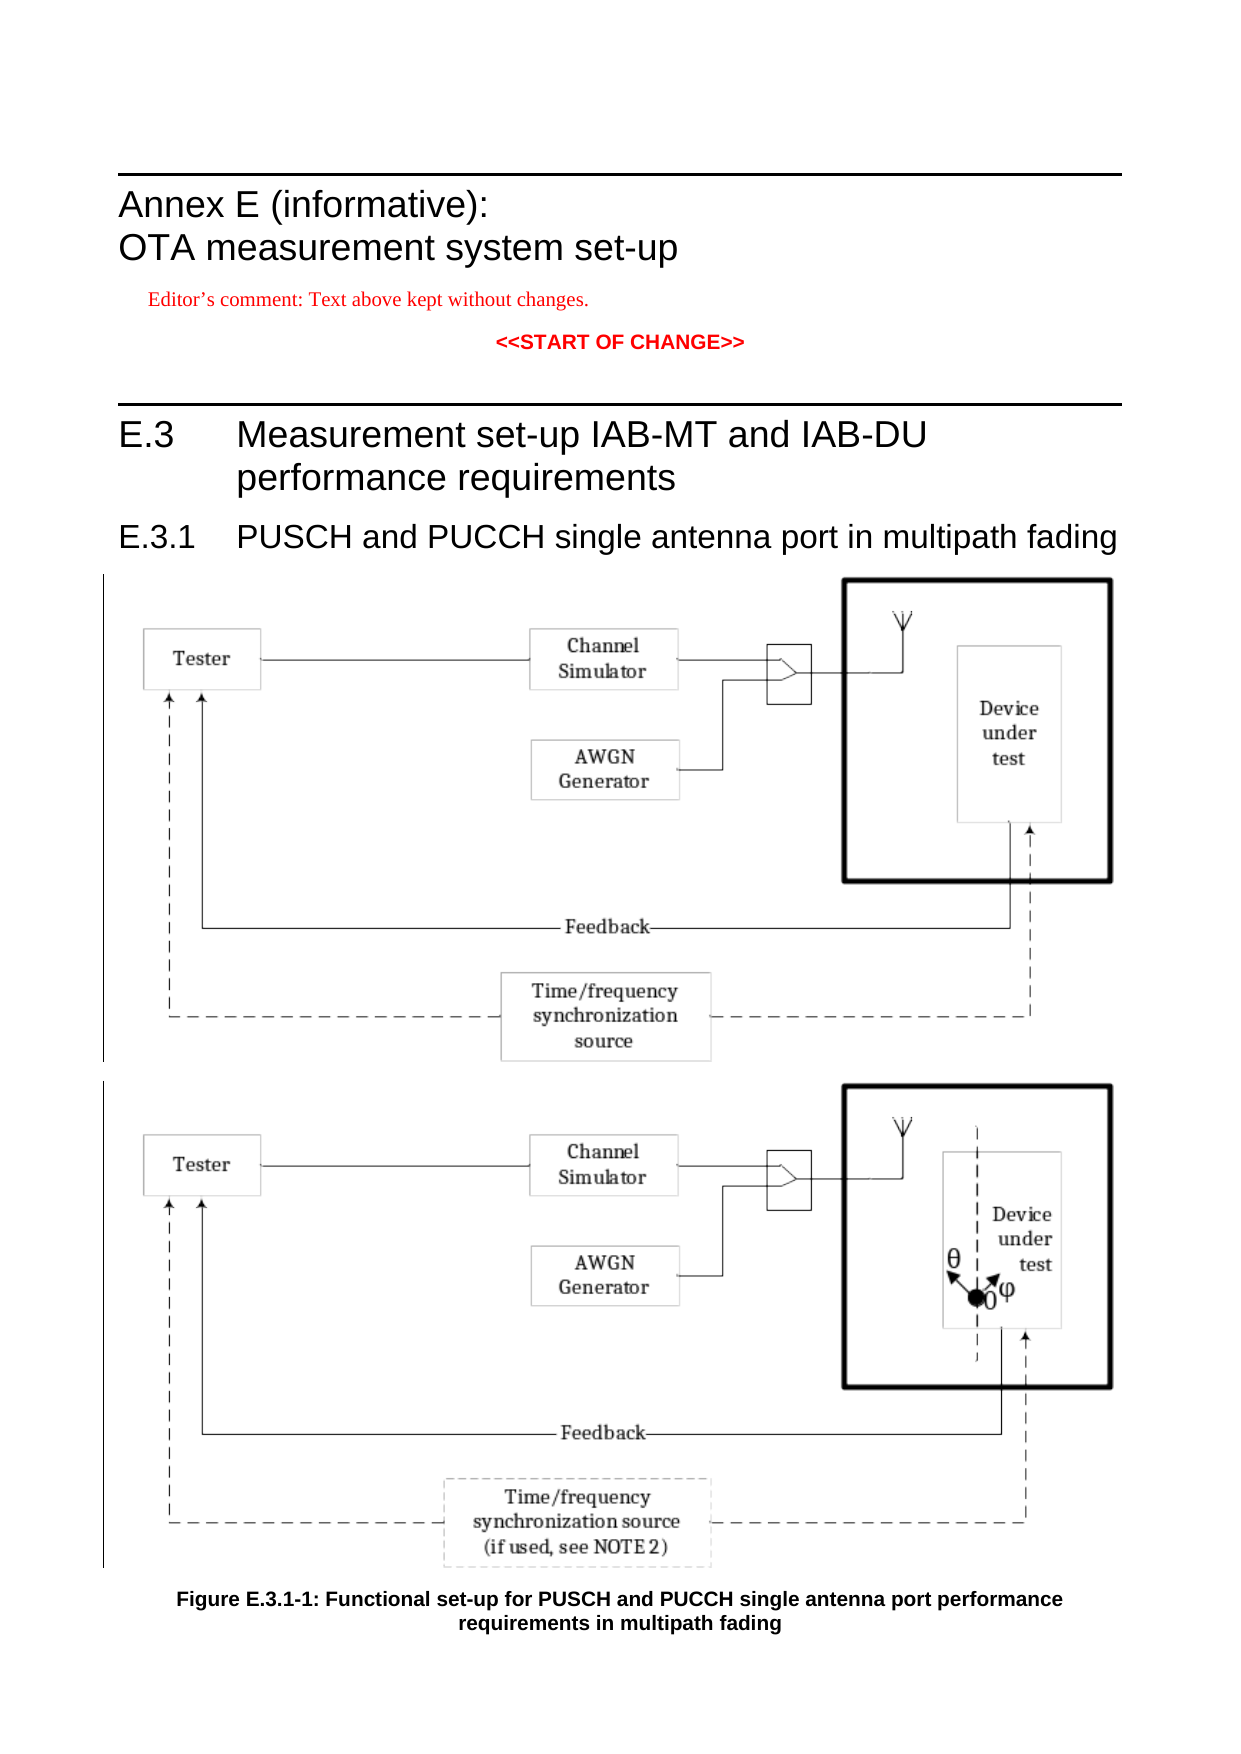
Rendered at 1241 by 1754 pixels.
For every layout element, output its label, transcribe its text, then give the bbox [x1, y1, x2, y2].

subtitle E.3.1 PUSCH and PUCCH single antenna port in multipath fading [118, 517, 1122, 556]
text <<start of change>> [118, 330, 1122, 354]
subtitle E.3 Measurement set-up IAB-MT and IAB-DU performance requirements [118, 406, 1122, 498]
text Figure E.3.1-1: Functional set-up for PUSCH and PUCCH single antenna port performance requirements in multipath fading [118, 1587, 1122, 1634]
text Editor’s comment: Text above kept without changes. [148, 287, 1122, 311]
subtitle Annex E (informative): OTA measurement system set-up [118, 176, 1122, 268]
